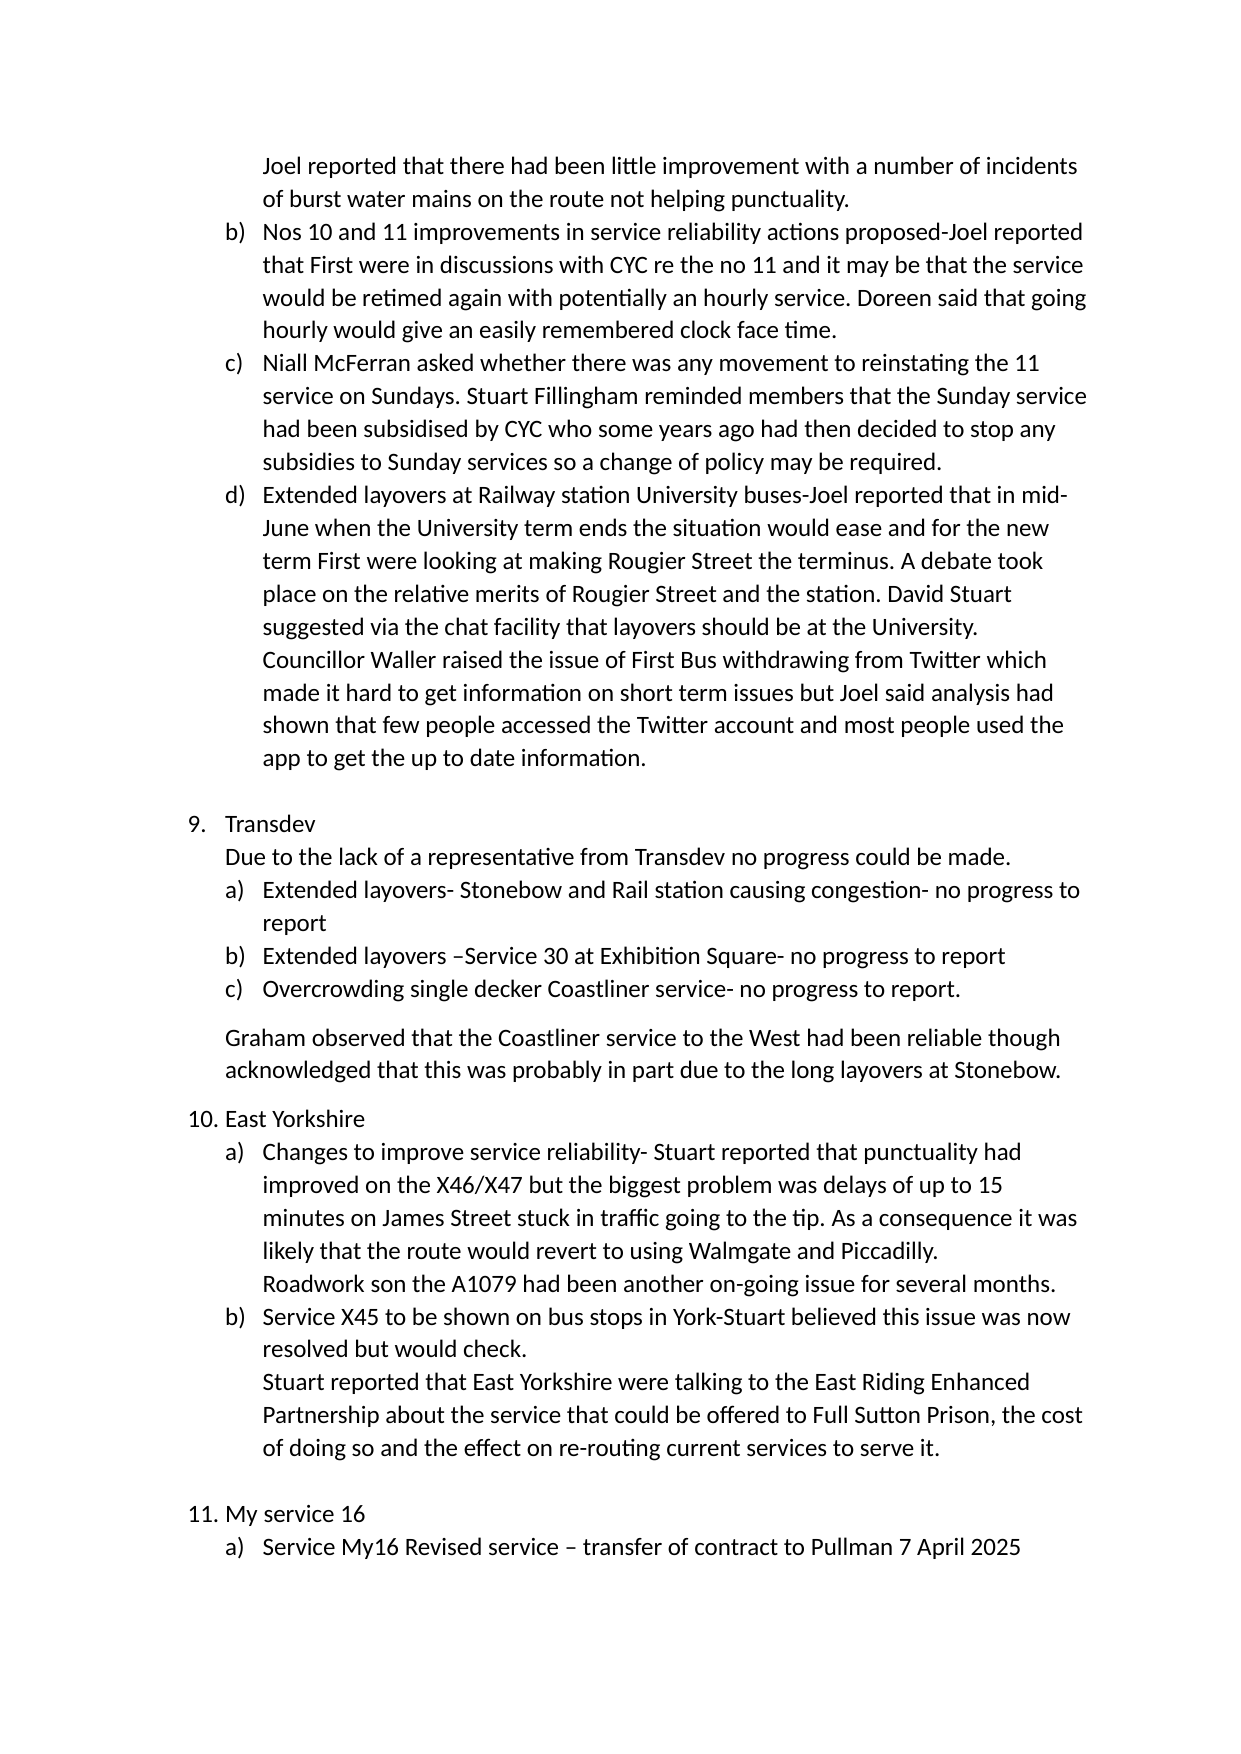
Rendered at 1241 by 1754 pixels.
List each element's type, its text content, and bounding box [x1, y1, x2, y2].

list Changes to improve service reliability- Stuart reported that punctuality had improved on the X46/X47 but the biggest problem was delays of up to 15 minutes on James Street stuck in traffic going to the tip. As a consequence it was likely that the route would revert to using Walmgate and Piccadilly. [225, 1136, 1090, 1265]
list Overcrowding single decker Coastliner service- no progress to report. [225, 973, 1090, 1003]
list East Yorkshire [187, 1103, 1090, 1134]
list Transdev [187, 808, 1090, 839]
list Joel reported that there had been little improvement with a number of incidents of burst water mains on the route not helping punctuality. [262, 150, 1090, 213]
list Roadwork son the A1079 had been another on-going issue for several months. [262, 1268, 1090, 1298]
list Service My16 Revised service – transfer of contract to Pullman 7 April 2025 [225, 1531, 1090, 1562]
list Due to the lack of a representative from Transdev no progress could be made. [225, 841, 1090, 872]
list Extended layovers- Stonebow and Rail station causing congestion- no progress to report [225, 874, 1090, 938]
list Extended layovers at Railway station University buses-Joel reported that in mid-June when the University term ends the situation would ease and for the new term First were looking at making Rougier Street the terminus. A debate took place on the relative merits of Rougier Street and the station. David Stuart suggested via the chat facility that layovers should be at the University. [225, 479, 1090, 641]
list Service X45 to be shown on bus stops in York-Stuart believed this issue was now resolved but would check. [225, 1301, 1090, 1364]
list Nos 10 and 11 improvements in service reliability actions proposed-Joel reported that First were in discussions with CYC re the no 11 and it may be that the service would be retimed again with potentially an hourly service. Doreen said that going hourly would give an easily remembered clock face time. [225, 216, 1090, 345]
list Niall McFerran asked whether there was any movement to reinstating the 11 service on Sundays. Stuart Fillingham reminded members that the Sunday service had been subsidised by CYC who some years ago had then decided to stop any subsidies to Sunday services so a change of policy may be required. [225, 347, 1090, 477]
text Graham observed that the Coastliner service to the West had been reliable though acknowledged that this was probably in part due to the long layovers at Stonebow. [225, 1022, 1090, 1085]
list My service 16 [187, 1498, 1090, 1529]
list Extended layovers –Service 30 at Exhibition Square- no progress to report [225, 940, 1090, 971]
list Councillor Waller raised the issue of First Bus withdrawing from Twitter which made it hard to get information on short term issues but Joel said analysis had shown that few people accessed the Twitter account and most people used the app to get the up to date information. [262, 644, 1090, 773]
list Stuart reported that East Yorkshire were talking to the East Riding Enhanced Partnership about the service that could be offered to Full Sutton Prison, the cost of doing so and the effect on re-routing current services to serve it. [262, 1366, 1090, 1463]
